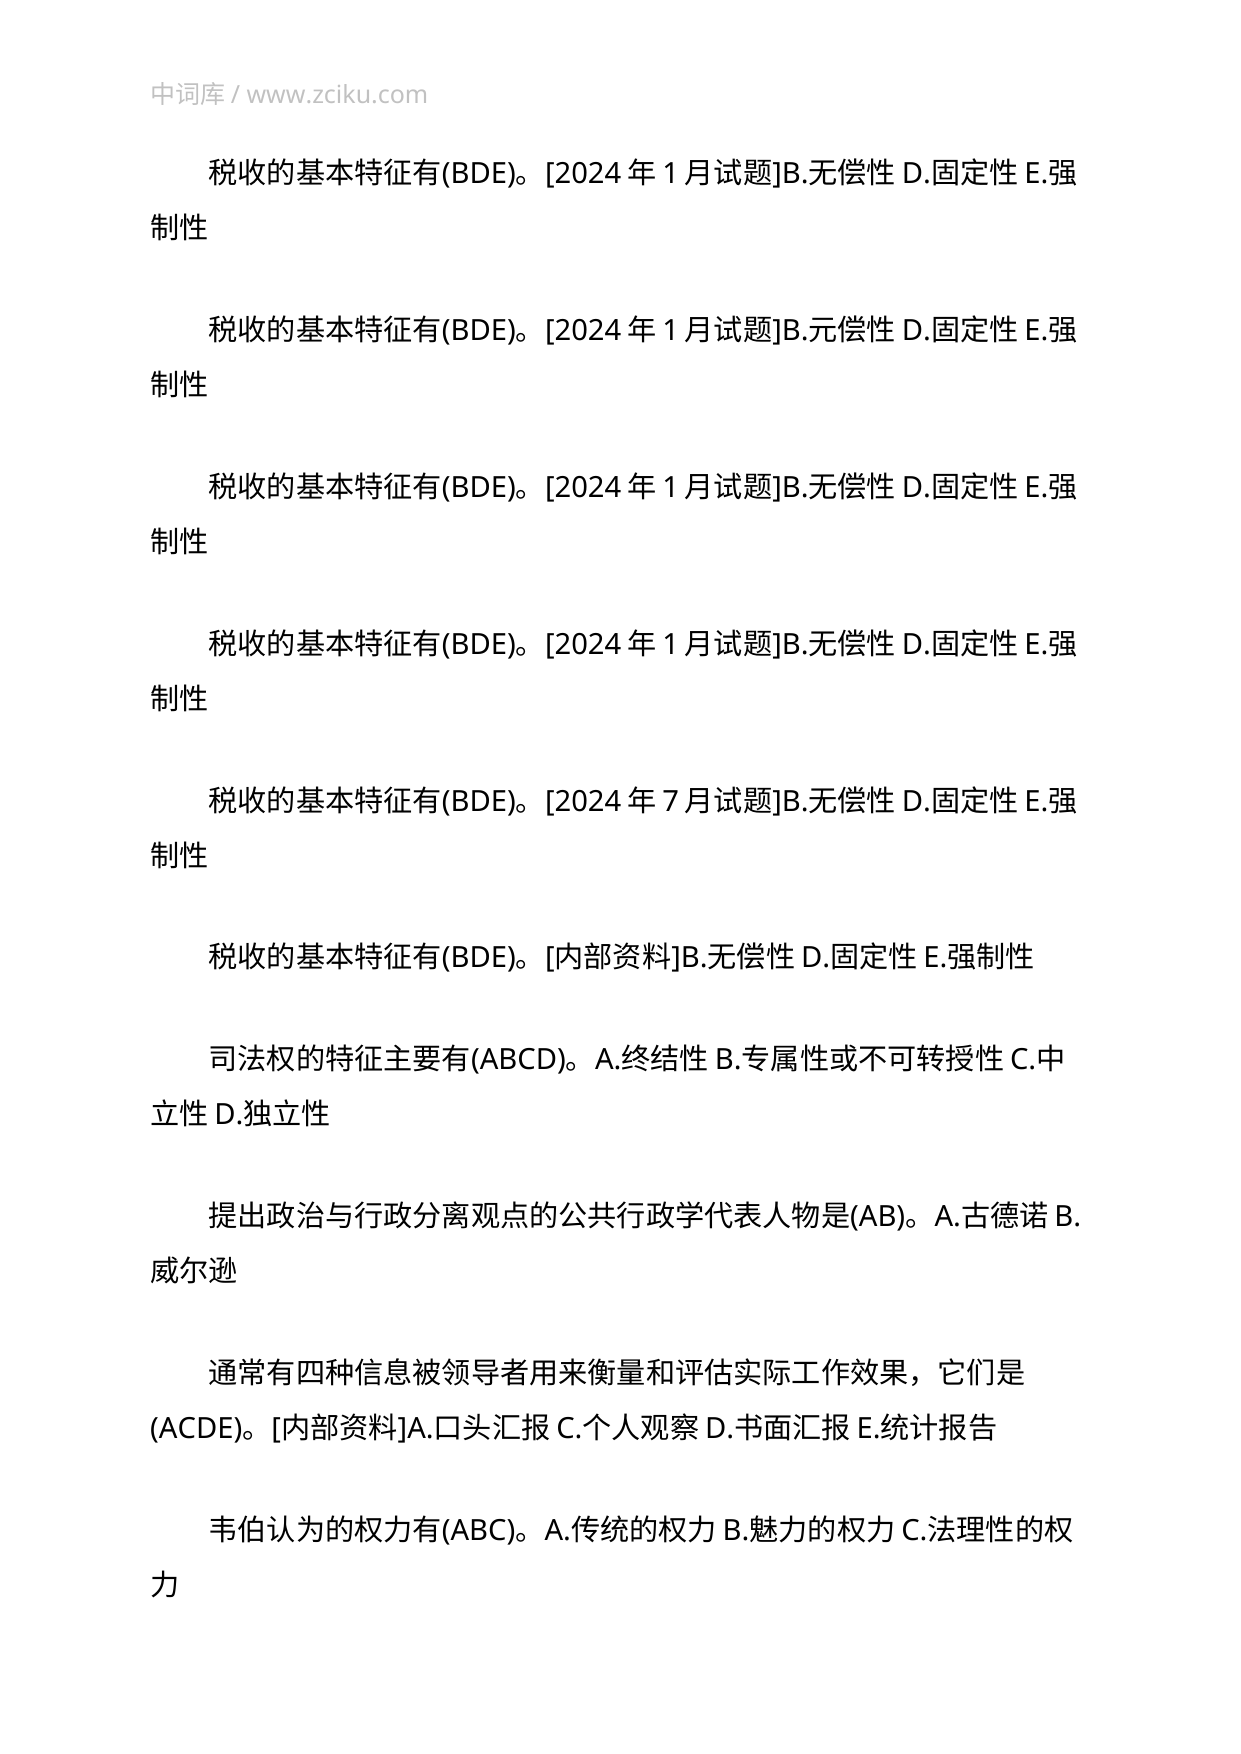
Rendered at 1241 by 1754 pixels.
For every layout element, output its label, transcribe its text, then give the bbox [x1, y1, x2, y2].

text 税收的基本特征有(BDE)。[内部资料]B.无偿性D.固定性E.强制性 [150, 934, 1090, 976]
text 税收的基本特征有(BDE)。[2024年1月试题]B.无偿性D.固定性E.强制性 [150, 150, 1090, 247]
text 税收的基本特征有(BDE)。[2024年1月试题]B.无偿性D.固定性E.强制性 [150, 620, 1090, 718]
text 税收的基本特征有(BDE)。[2024年7月试题]B.无偿性D.固定性E.强制性 [150, 777, 1090, 874]
text 税收的基本特征有(BDE)。[2024年1月试题]B.无偿性D.固定性E.强制性 [150, 463, 1090, 561]
text 税收的基本特征有(BDE)。[2024年1月试题]B.元偿性D.固定性E.强制性 [150, 307, 1090, 404]
text 通常有四种信息被领导者用来衡量和评估实际工作效果，它们是(ACDE)。[内部资料]A.口头汇报C.个人观察D.书面汇报E.统计报告 [150, 1349, 1090, 1447]
text 韦伯认为的权力有(ABC)。A.传统的权力B.魅力的权力C.法理性的权力 [150, 1506, 1090, 1604]
text 司法权的特征主要有(ABCD)。A.终结性B.专属性或不可转授性C.中立性D.独立性 [150, 1036, 1090, 1133]
text 提出政治与行政分离观点的公共行政学代表人物是(AB)。A.古德诺B.威尔逊 [150, 1193, 1090, 1290]
